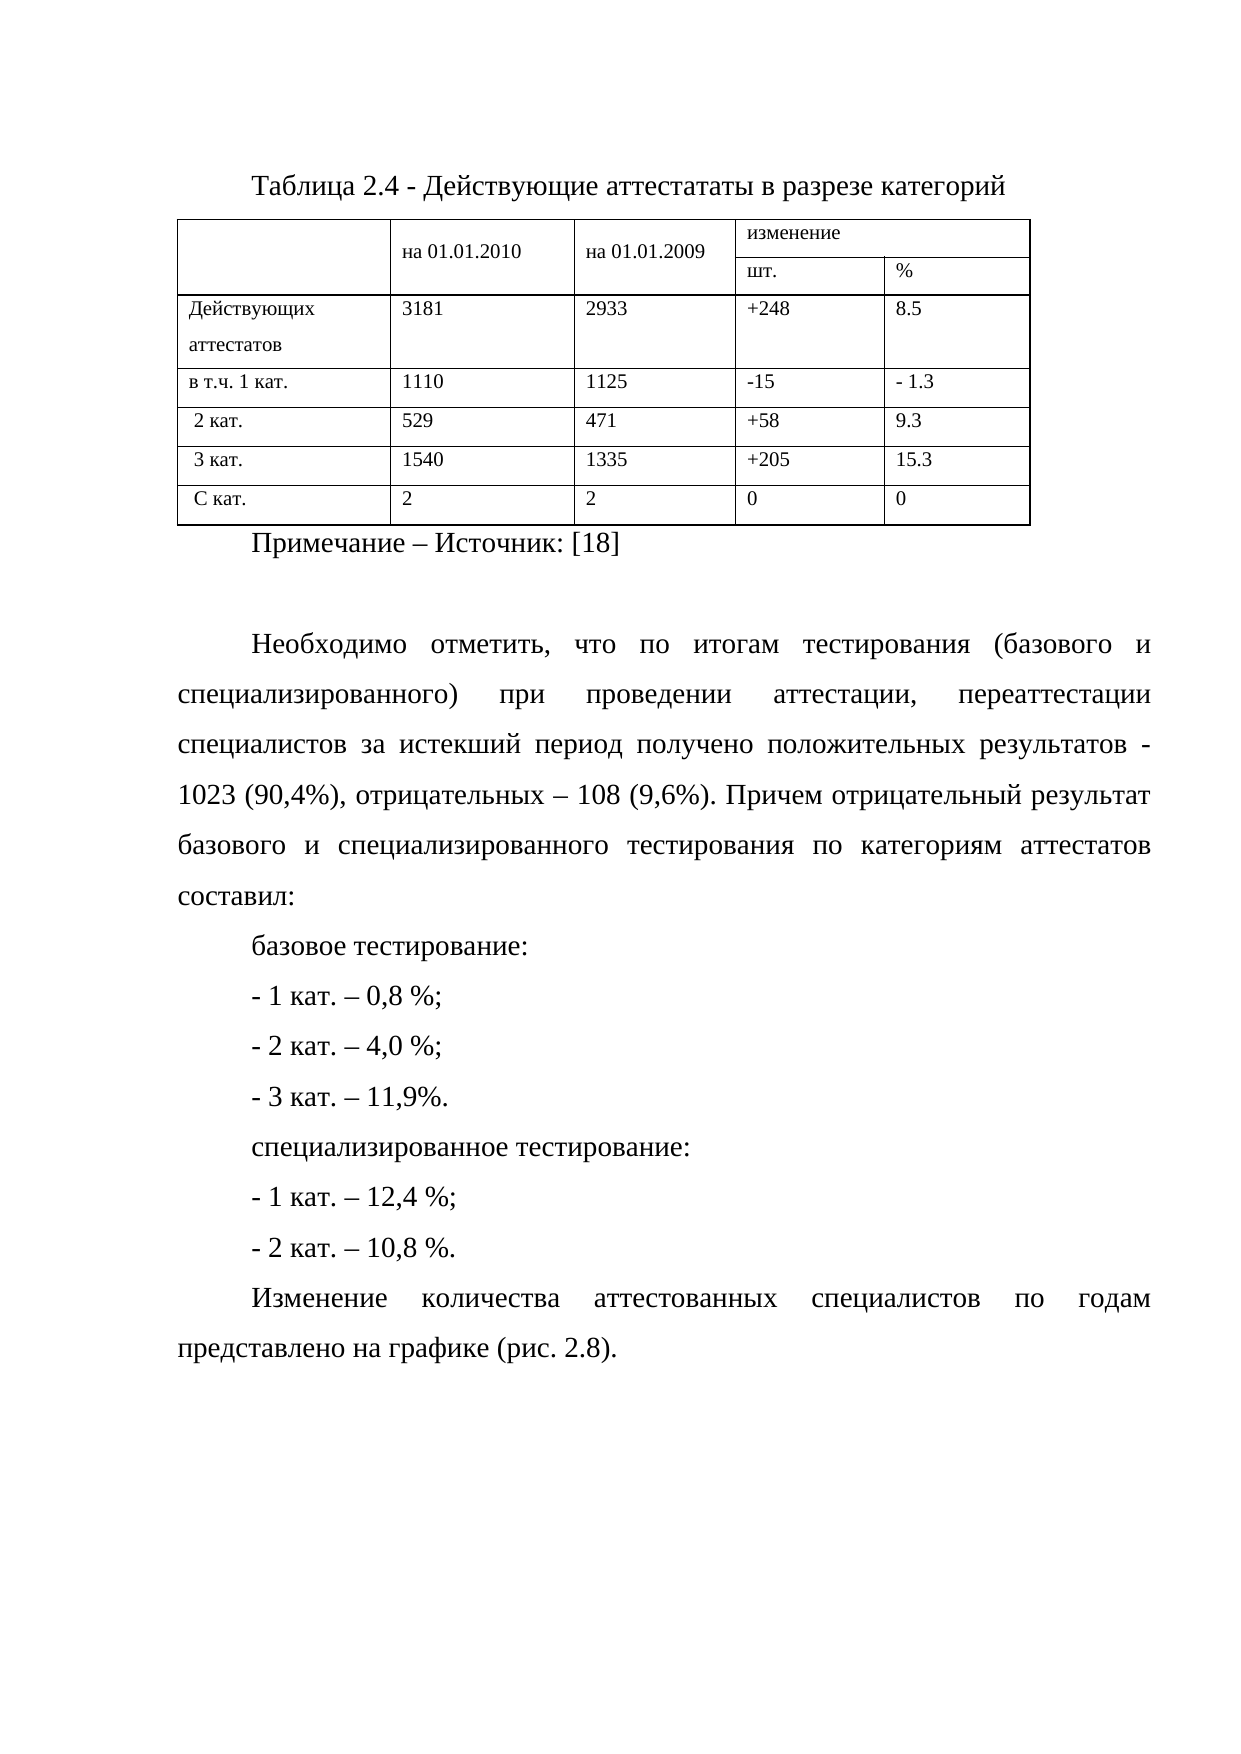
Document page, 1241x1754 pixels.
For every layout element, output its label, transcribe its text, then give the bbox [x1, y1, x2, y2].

table_cell 1110 [391, 369, 574, 407]
table_header изменение [736, 220, 1029, 256]
text специализированное тестирование: [177, 1129, 1152, 1163]
text - 1 кат. – 12,4 %; [177, 1179, 1152, 1213]
text Необходимо отметить, что по итогам тестирования (базового и специализированного) при проведении аттестации, переаттестации специалистов за истекший период получено положительных результатов - 1023 (90,4%), отрицательных – 108 (9,6%). Причем отрицательный результат базового и специализированного тестирования по категориям аттестатов составил: [177, 626, 1152, 911]
table_cell 2 кат. [178, 408, 390, 446]
table_cell Действующих аттестатов [178, 296, 390, 368]
text Примечание – Источник: [18] [177, 525, 1152, 559]
text - 1 кат. – 0,8 %; [177, 978, 1152, 1012]
table_header на 01.01.2010 [391, 220, 574, 294]
table_cell 0 [736, 486, 884, 524]
table_cell 15.3 [885, 447, 1029, 485]
table_cell 1125 [575, 369, 735, 407]
table_cell 529 [391, 408, 574, 446]
table_cell 3181 [391, 296, 574, 368]
table_cell 1335 [575, 447, 735, 485]
table_cell С кат. [178, 486, 390, 524]
table_cell +248 [736, 296, 884, 368]
table_cell % [885, 258, 1029, 294]
table_cell 2933 [575, 296, 735, 368]
table_header [178, 220, 390, 294]
table_cell 9.3 [885, 408, 1029, 446]
table_cell 0 [885, 486, 1029, 524]
table_cell -15 [736, 369, 884, 407]
text Изменение количества аттестованных специалистов по годам представлено на графике (рис. 2.8). [177, 1280, 1152, 1364]
table_cell в т.ч. 1 кат. [178, 369, 390, 407]
text - 2 кат. – 10,8 %. [177, 1230, 1152, 1263]
table_cell - 1.3 [885, 369, 1029, 407]
table_cell 2 [575, 486, 735, 524]
table_cell шт. [736, 258, 884, 294]
table_cell +205 [736, 447, 884, 485]
text Таблица 2.4 - Действующие аттестататы в разрезе категорий [177, 168, 1152, 202]
table_cell 3 кат. [178, 447, 390, 485]
table_header на 01.01.2009 [575, 220, 735, 294]
table_cell +58 [736, 408, 884, 446]
text - 3 кат. – 11,9%. [177, 1079, 1152, 1112]
text - 2 кат. – 4,0 %; [177, 1028, 1152, 1062]
table_cell 2 [391, 486, 574, 524]
text базовое тестирование: [177, 928, 1152, 961]
table_cell 1540 [391, 447, 574, 485]
table_cell 471 [575, 408, 735, 446]
table_cell 8.5 [885, 296, 1029, 368]
